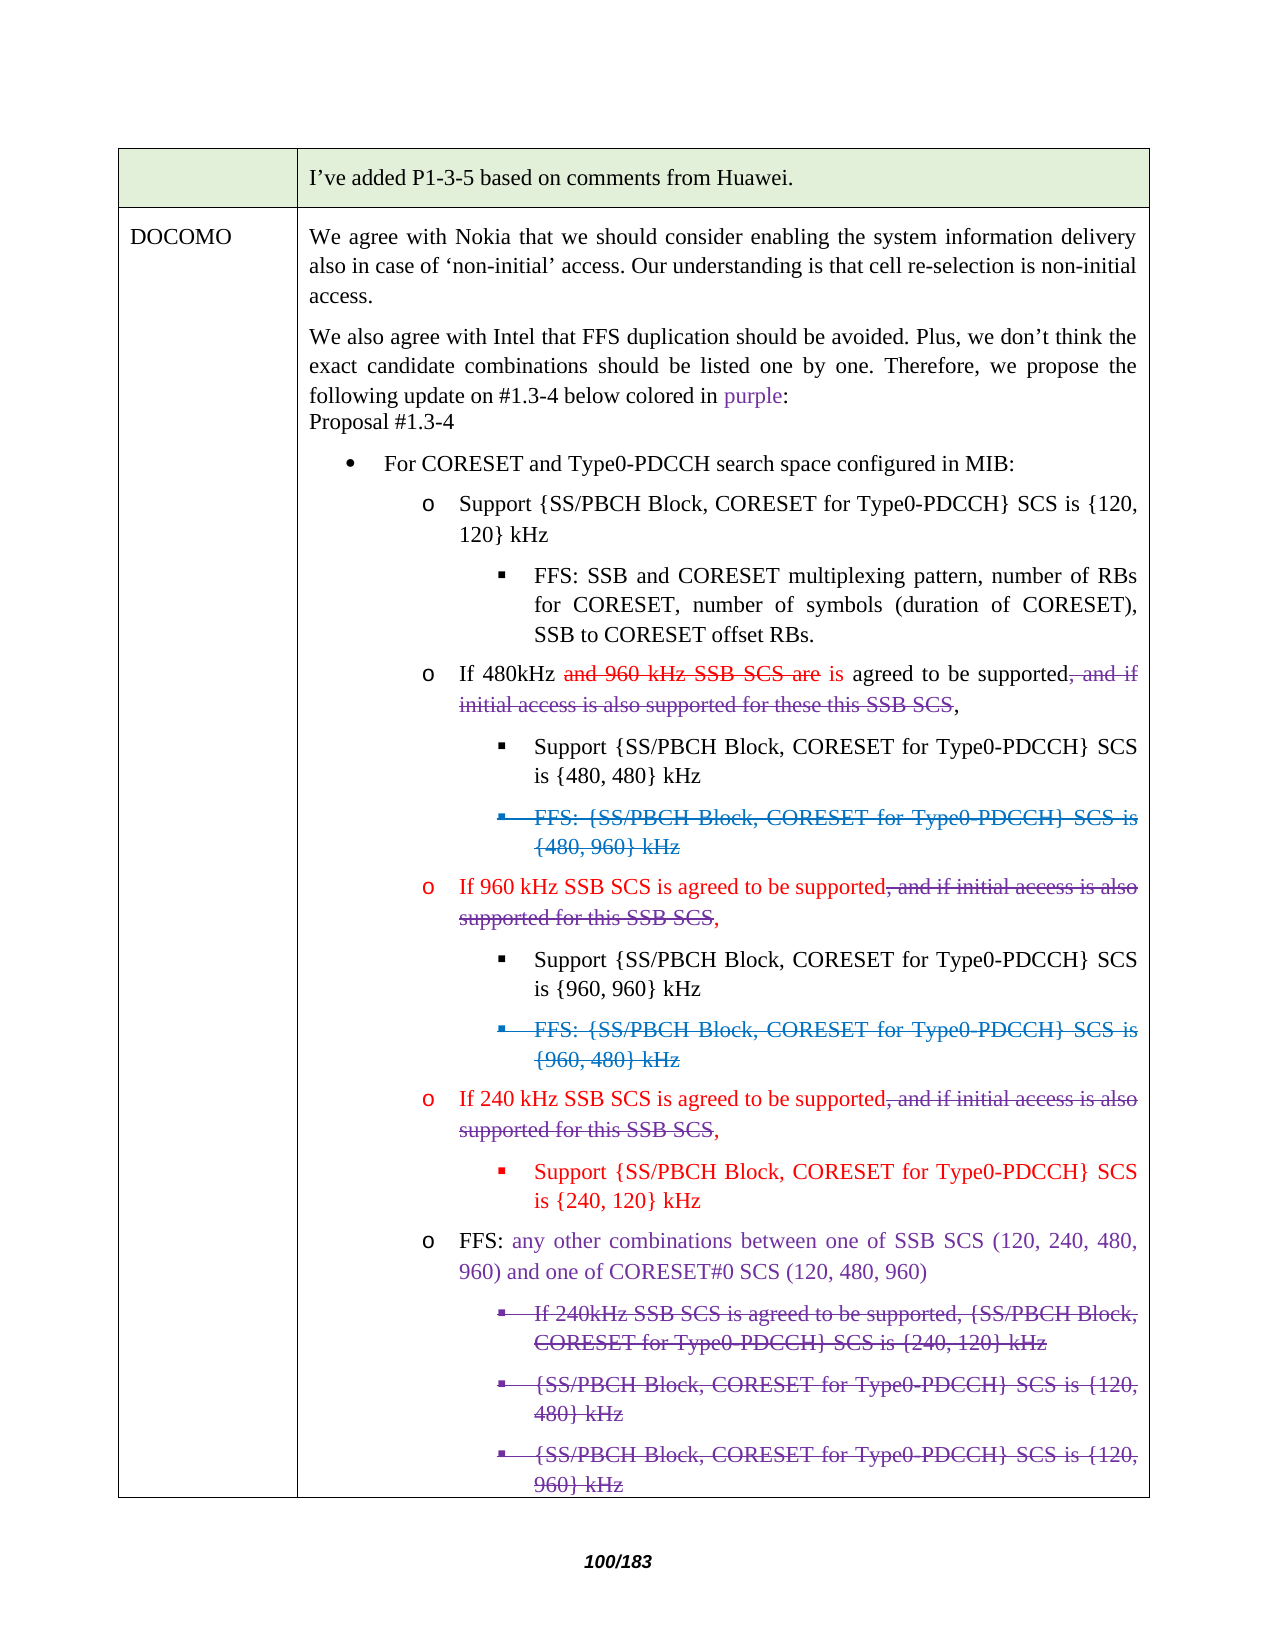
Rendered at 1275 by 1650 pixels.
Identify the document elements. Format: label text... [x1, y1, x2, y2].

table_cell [298, 208, 1149, 1497]
table_cell Moderator [119, 149, 297, 207]
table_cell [298, 149, 1149, 207]
table_cell DOCOMO [119, 208, 297, 1497]
